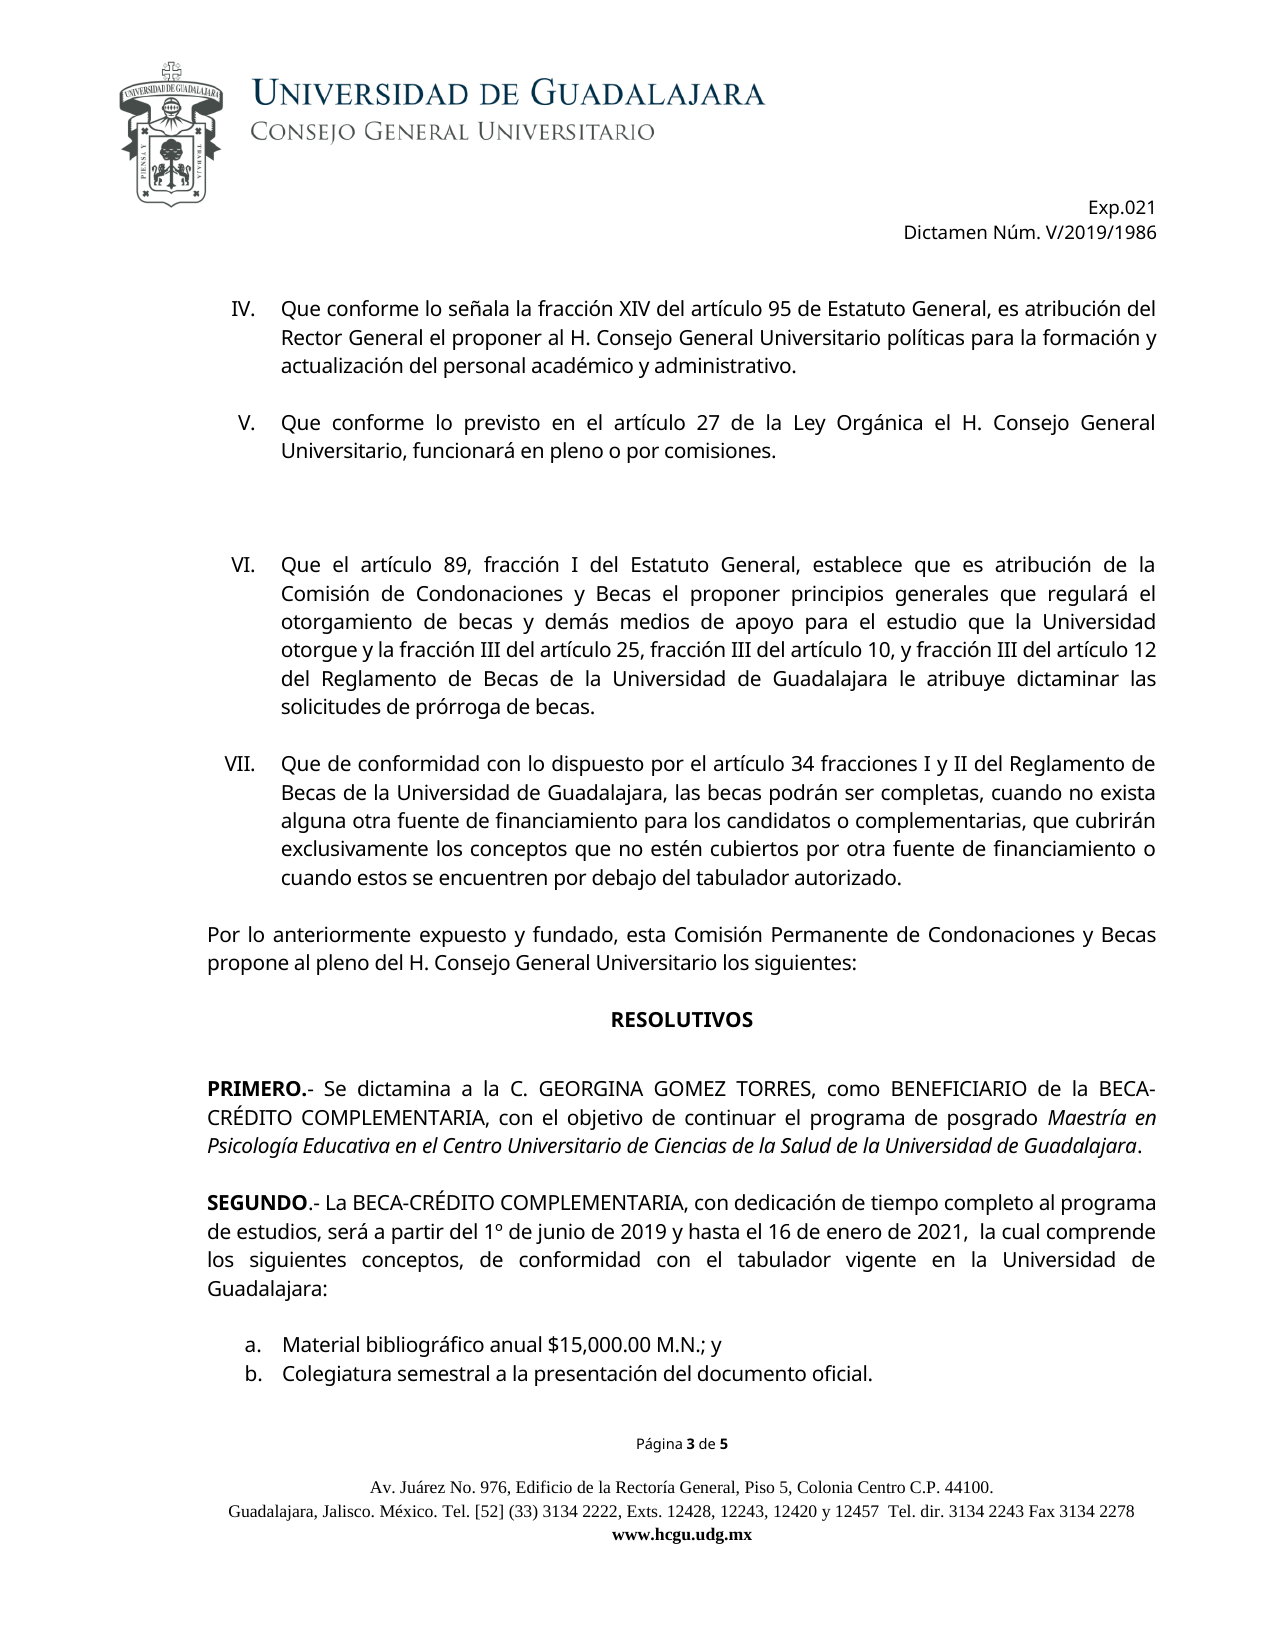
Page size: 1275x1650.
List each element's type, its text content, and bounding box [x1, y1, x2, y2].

text PRIMERO.- Se dictamina a la C. GEORGINA GOMEZ TORRES, como BENEFICIARIO de la BECA-CRÉDITO COMPLEMENTARIA, con el objetivo de continuar el programa de posgrado Maestría en Psicología Educativa en el Centro Universitario de Ciencias de la Salud de la Universidad de Guadalajara. [207, 1074, 1157, 1160]
list Que el artículo 89, fracción I del Estatuto General, establece que es atribución de la Comisión de Condonaciones y Becas el proponer principios generales que regulará el otorgamiento de becas y demás medios de apoyo para el estudio que la Universidad otorgue y la fracción III del artículo 25, fracción III del artículo 10, y fracción III del artículo 12 del Reglamento de Becas de la Universidad de Guadalajara le atribuye dictaminar las solicitudes de prórroga de becas. [256, 550, 1157, 721]
list Que de conformidad con lo dispuesto por el artículo 34 fracciones I y II del Reglamento de Becas de la Universidad de Guadalajara, las becas podrán ser completas, cuando no exista alguna otra fuente de financiamiento para los candidatos o complementarias, que cubrirán exclusivamente los conceptos que no estén cubiertos por otra fuente de financiamiento o cuando estos se encuentren por debajo del tabulador autorizado. [256, 749, 1157, 891]
list Que conforme lo previsto en el artículo 27 de la Ley Orgánica el H. Consejo General Universitario, funcionará en pleno o por comisiones. [256, 408, 1157, 465]
list Colegiatura semestral a la presentación del documento oficial. [244, 1359, 1157, 1387]
text SEGUNDO.- La BECA-CRÉDITO COMPLEMENTARIA, con dedicación de tiempo completo al programa de estudios, será a partir del 1º de junio de 2019 y hasta el 16 de enero de 2021, la cual comprende los siguientes conceptos, de conformidad con el tabulador vigente en la Universidad de Guadalajara: [207, 1188, 1157, 1302]
text RESOLUTIVOS [207, 1005, 1157, 1034]
text Por lo anteriormente expuesto y fundado, esta Comisión Permanente de Condonaciones y Becas propone al pleno del H. Consejo General Universitario los siguientes: [207, 920, 1157, 977]
list Que conforme lo señala la fracción XIV del artículo 95 de Estatuto General, es atribución del Rector General el proponer al H. Consejo General Universitario políticas para la formación y actualización del personal académico y administrativo. [256, 294, 1157, 379]
picture [31, 1, 1275, 268]
list Material bibliográfico anual $15,000.00 M.N.; y [244, 1331, 1157, 1359]
